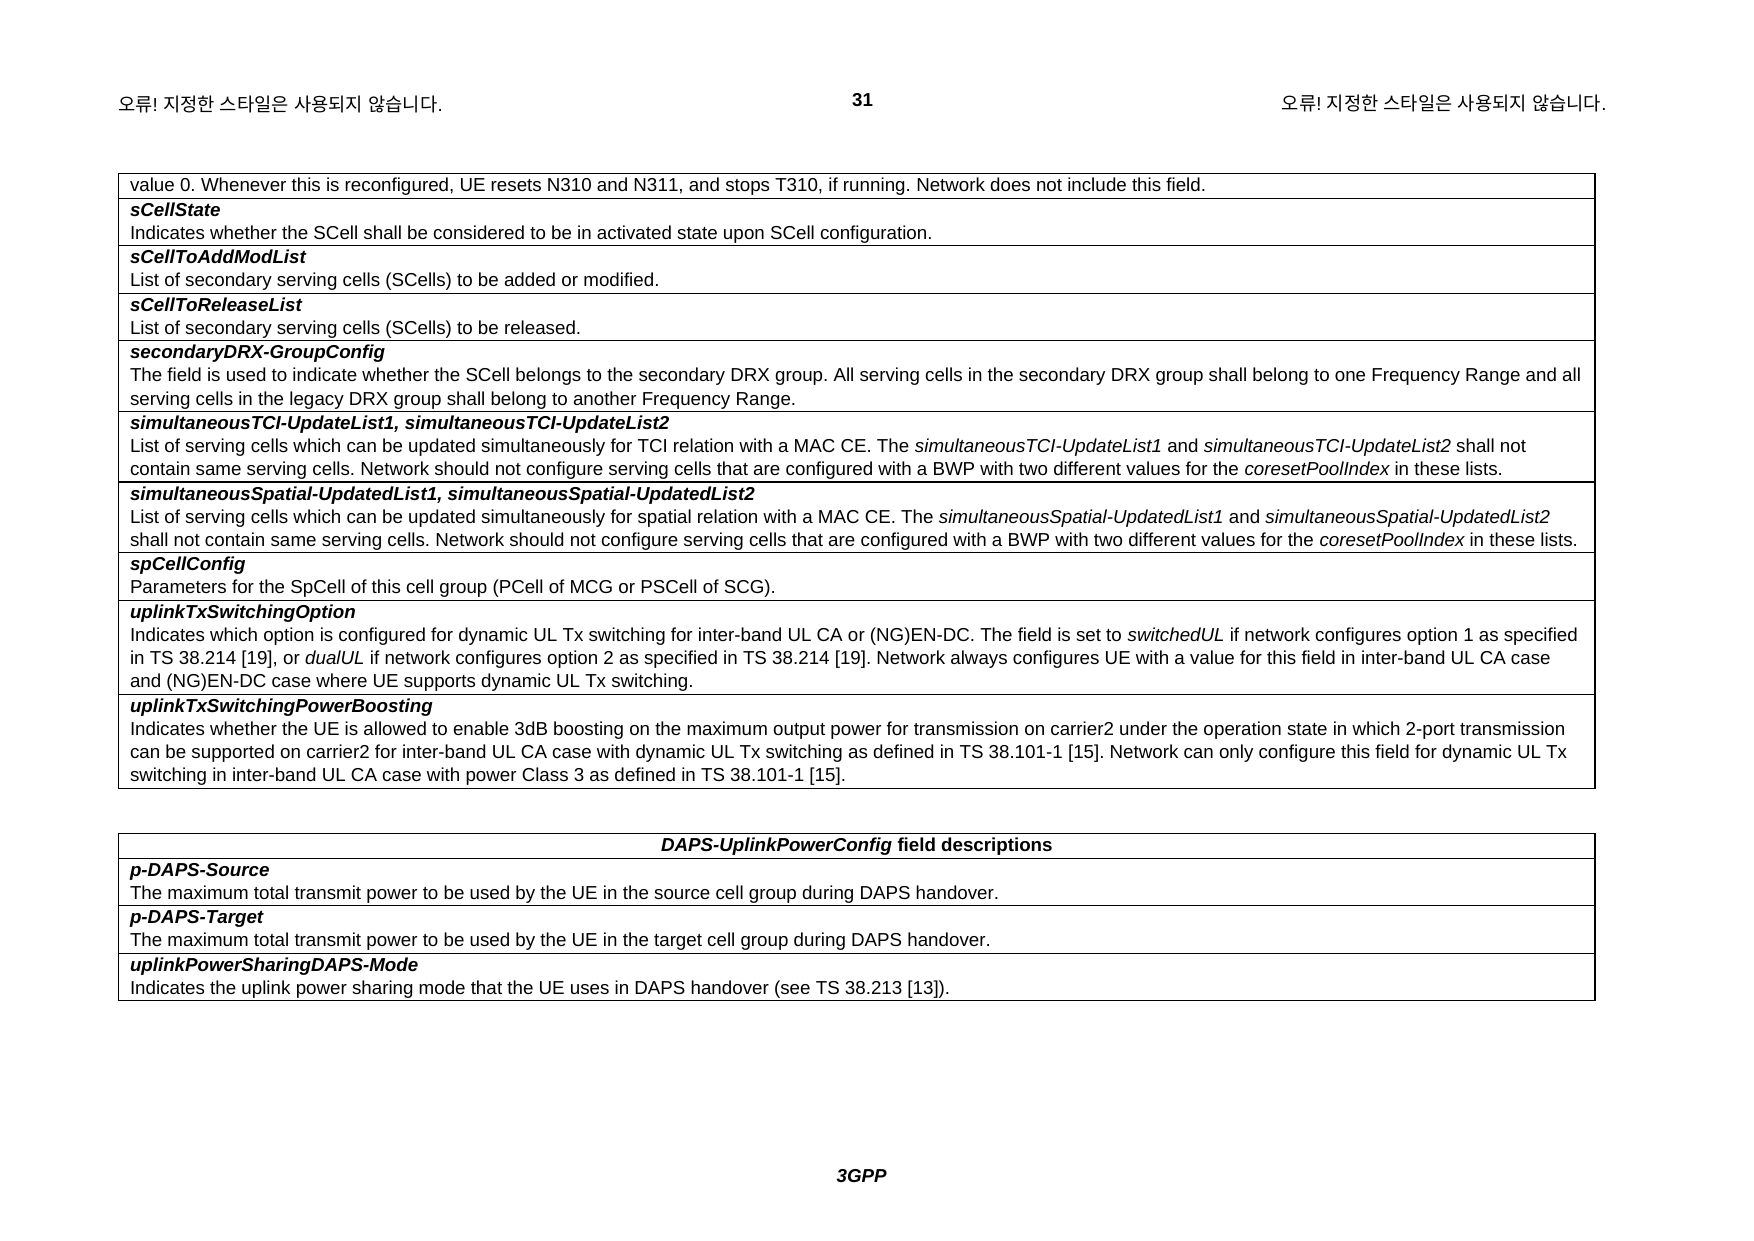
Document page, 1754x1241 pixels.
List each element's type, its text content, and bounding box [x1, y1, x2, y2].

table_cell uplinkTxSwitchingPowerBoosting Indicates whether the UE is allowed to enable 3dB boosting on the maximum output power for transmission on carrier2 under the operation state in which 2-port transmission can be supported on carrier2 for inter-band UL CA case with dynamic UL Tx switching as defined in TS 38.101-1 [15]. Network can only configure this field for dynamic UL Tx switching in inter-band UL CA case with power Class 3 as defined in TS 38.101-1 [15]. [119, 695, 1594, 787]
table_cell uplinkPowerSharingDAPS-Mode Indicates the uplink power sharing mode that the UE uses in DAPS handover (see TS 38.213 [13]). [119, 954, 1594, 1000]
table_header DAPS-UplinkPowerConfig field descriptions [119, 834, 1594, 857]
table_cell spCellConfig Parameters for the SpCell of this cell group (PCell of MCG or PSCell of SCG). [119, 553, 1594, 599]
table_cell sCellState Indicates whether the SCell shall be considered to be in activated state upon SCell configuration. [119, 199, 1594, 245]
table_cell p-DAPS-Target The maximum total transmit power to be used by the UE in the target cell group during DAPS handover. [119, 906, 1594, 952]
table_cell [119, 174, 1594, 197]
table_cell simultaneousTCI-UpdateList1, simultaneousTCI-UpdateList2 List of serving cells which can be updated simultaneously for TCI relation with a MAC CE. The simultaneousTCI-UpdateList1 and simultaneousTCI-UpdateList2 shall not contain same serving cells. Network should not configure serving cells that are configured with a BWP with two different values for the coresetPoolIndex in these lists. [119, 412, 1594, 481]
table_cell uplinkTxSwitchingOption Indicates which option is configured for dynamic UL Tx switching for inter-band UL CA or (NG)EN-DC. The field is set to switchedUL if network configures option 1 as specified in TS 38.214 [19], or dualUL if network configures option 2 as specified in TS 38.214 [19]. Network always configures UE with a value for this field in inter-band UL CA case and (NG)EN-DC case where UE supports dynamic UL Tx switching. [119, 601, 1594, 693]
table_cell simultaneousSpatial-UpdatedList1, simultaneousSpatial-UpdatedList2 List of serving cells which can be updated simultaneously for spatial relation with a MAC CE. The simultaneousSpatial-UpdatedList1 and simultaneousSpatial-UpdatedList2 shall not contain same serving cells. Network should not configure serving cells that are configured with a BWP with two different values for the coresetPoolIndex in these lists. [119, 483, 1594, 552]
table_cell sCellToReleaseList List of secondary serving cells (SCells) to be released. [119, 294, 1594, 340]
table_cell p-DAPS-Source The maximum total transmit power to be used by the UE in the source cell group during DAPS handover. [119, 859, 1594, 905]
table_cell secondaryDRX-GroupConfig The field is used to indicate whether the SCell belongs to the secondary DRX group. All serving cells in the secondary DRX group shall belong to one Frequency Range and all serving cells in the legacy DRX group shall belong to another Frequency Range. [119, 341, 1594, 411]
table_cell sCellToAddModList List of secondary serving cells (SCells) to be added or modified. [119, 246, 1594, 292]
